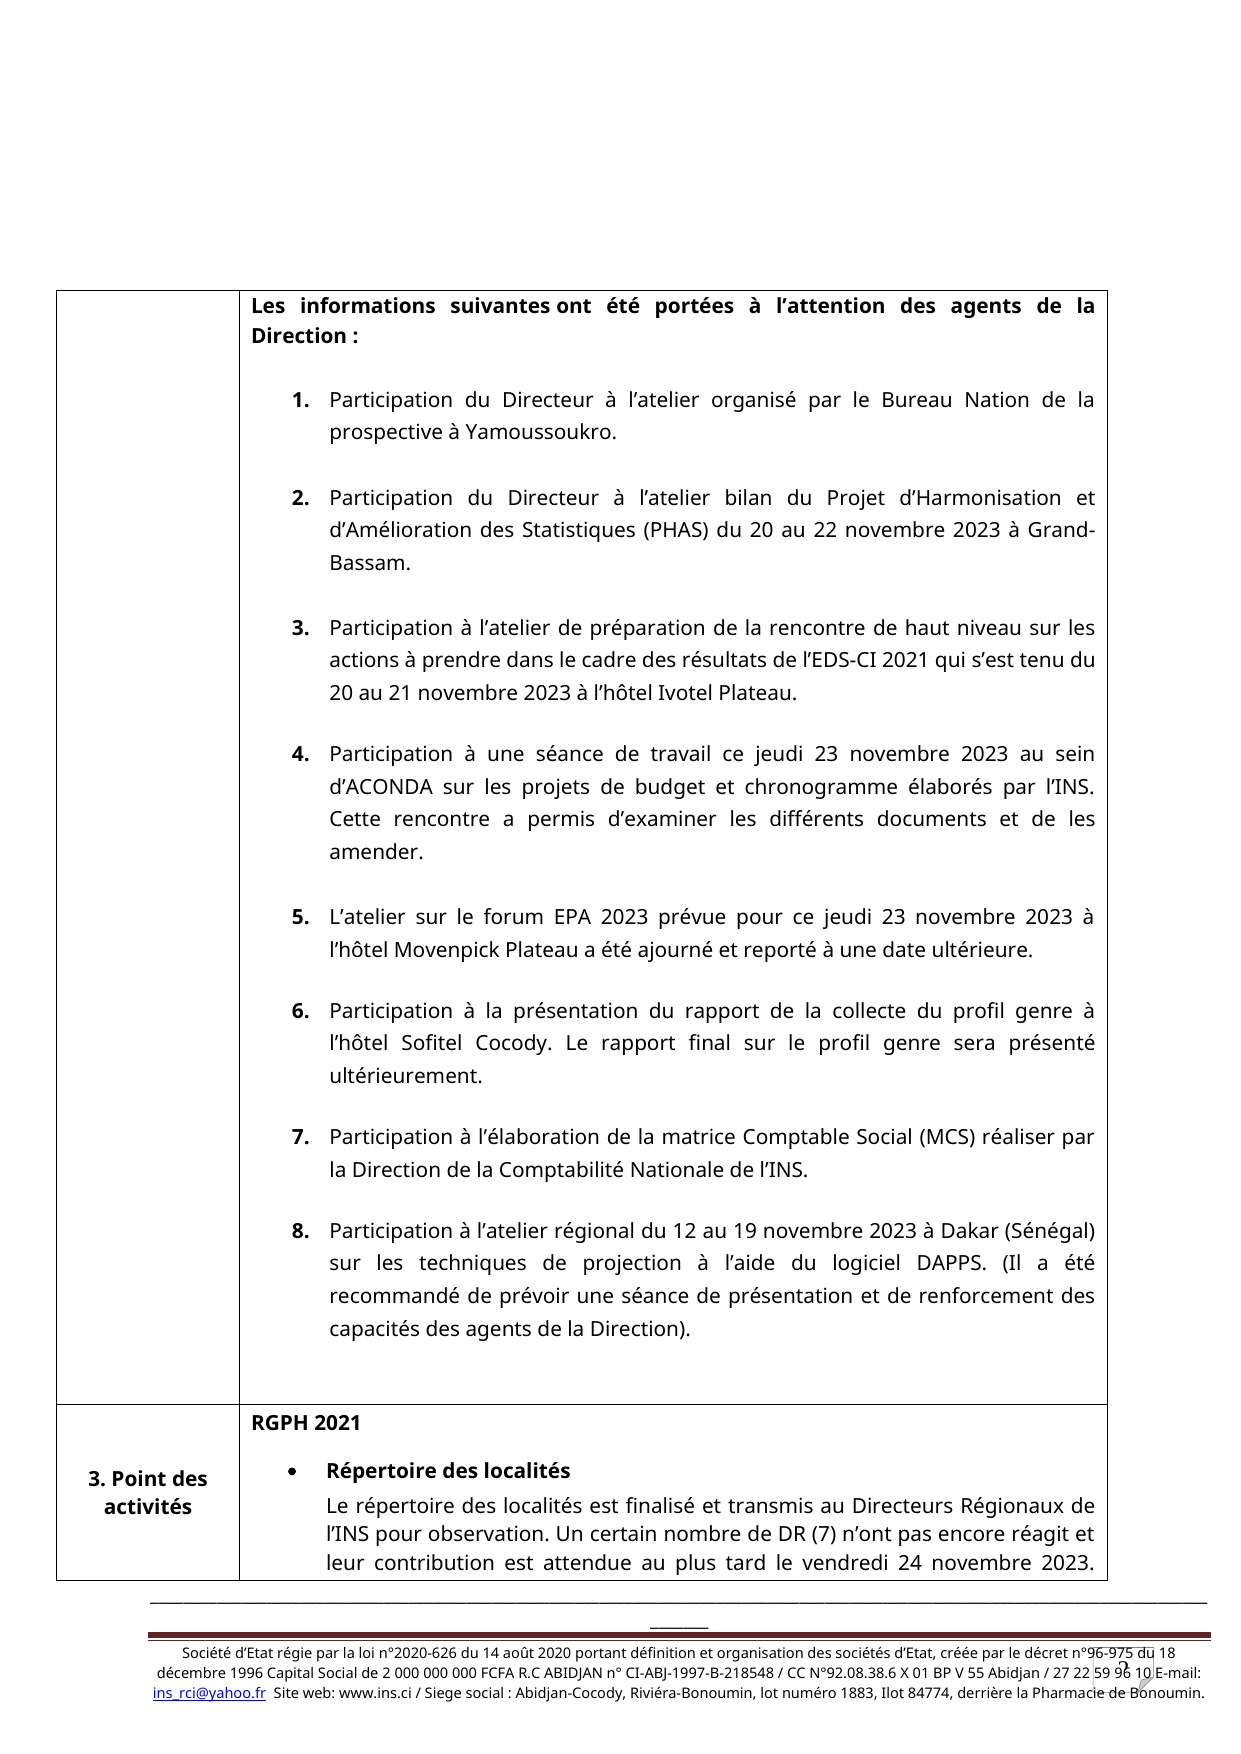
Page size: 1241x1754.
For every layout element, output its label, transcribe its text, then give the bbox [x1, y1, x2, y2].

table_header [57, 291, 239, 1403]
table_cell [57, 1405, 239, 1580]
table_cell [240, 1405, 1107, 1580]
table_header Les informations suivantes ont été portées à l’attention des agents de la Direction : Participation du Directeur à l’atelier organisé par le Bureau Nation de la prospective à Yamoussoukro. Participation du Directeur à l’atelier bilan du Projet d’Harmonisation et d’Amélioration des Statistiques (PHAS) du 20 au 22 novembre 2023 à Grand-Bassam. Participation à l’atelier de préparation de la rencontre de haut niveau sur les actions à prendre dans le cadre des résultats de l’EDS-CI 2021 qui s’est tenu du 20 au 21 novembre 2023 à l’hôtel Ivotel Plateau. Participation à une séance de travail ce jeudi 23 novembre 2023 au sein d’ACONDA sur les projets de budget et chronogramme élaborés par l’INS. Cette rencontre a permis d’examiner les différents documents et de les amender. L’atelier sur le forum EPA 2023 prévue pour ce jeudi 23 novembre 2023 à l’hôtel Movenpick Plateau a été ajourné et reporté à une date ultérieure. Participation à la présentation du rapport de la collecte du profil genre à l’hôtel Sofitel Cocody. Le rapport final sur le profil genre sera présenté ultérieurement. Participation à l’élaboration de la matrice Comptable Social (MCS) réaliser par la Direction de la Comptabilité Nationale de l’INS. Participation à l’atelier régional du 12 au 19 novembre 2023 à Dakar (Sénégal) sur les techniques de projection à l’aide du logiciel DAPPS. (Il a été recommandé de prévoir une séance de présentation et de renforcement des capacités des agents de la Direction). [240, 291, 1107, 1403]
